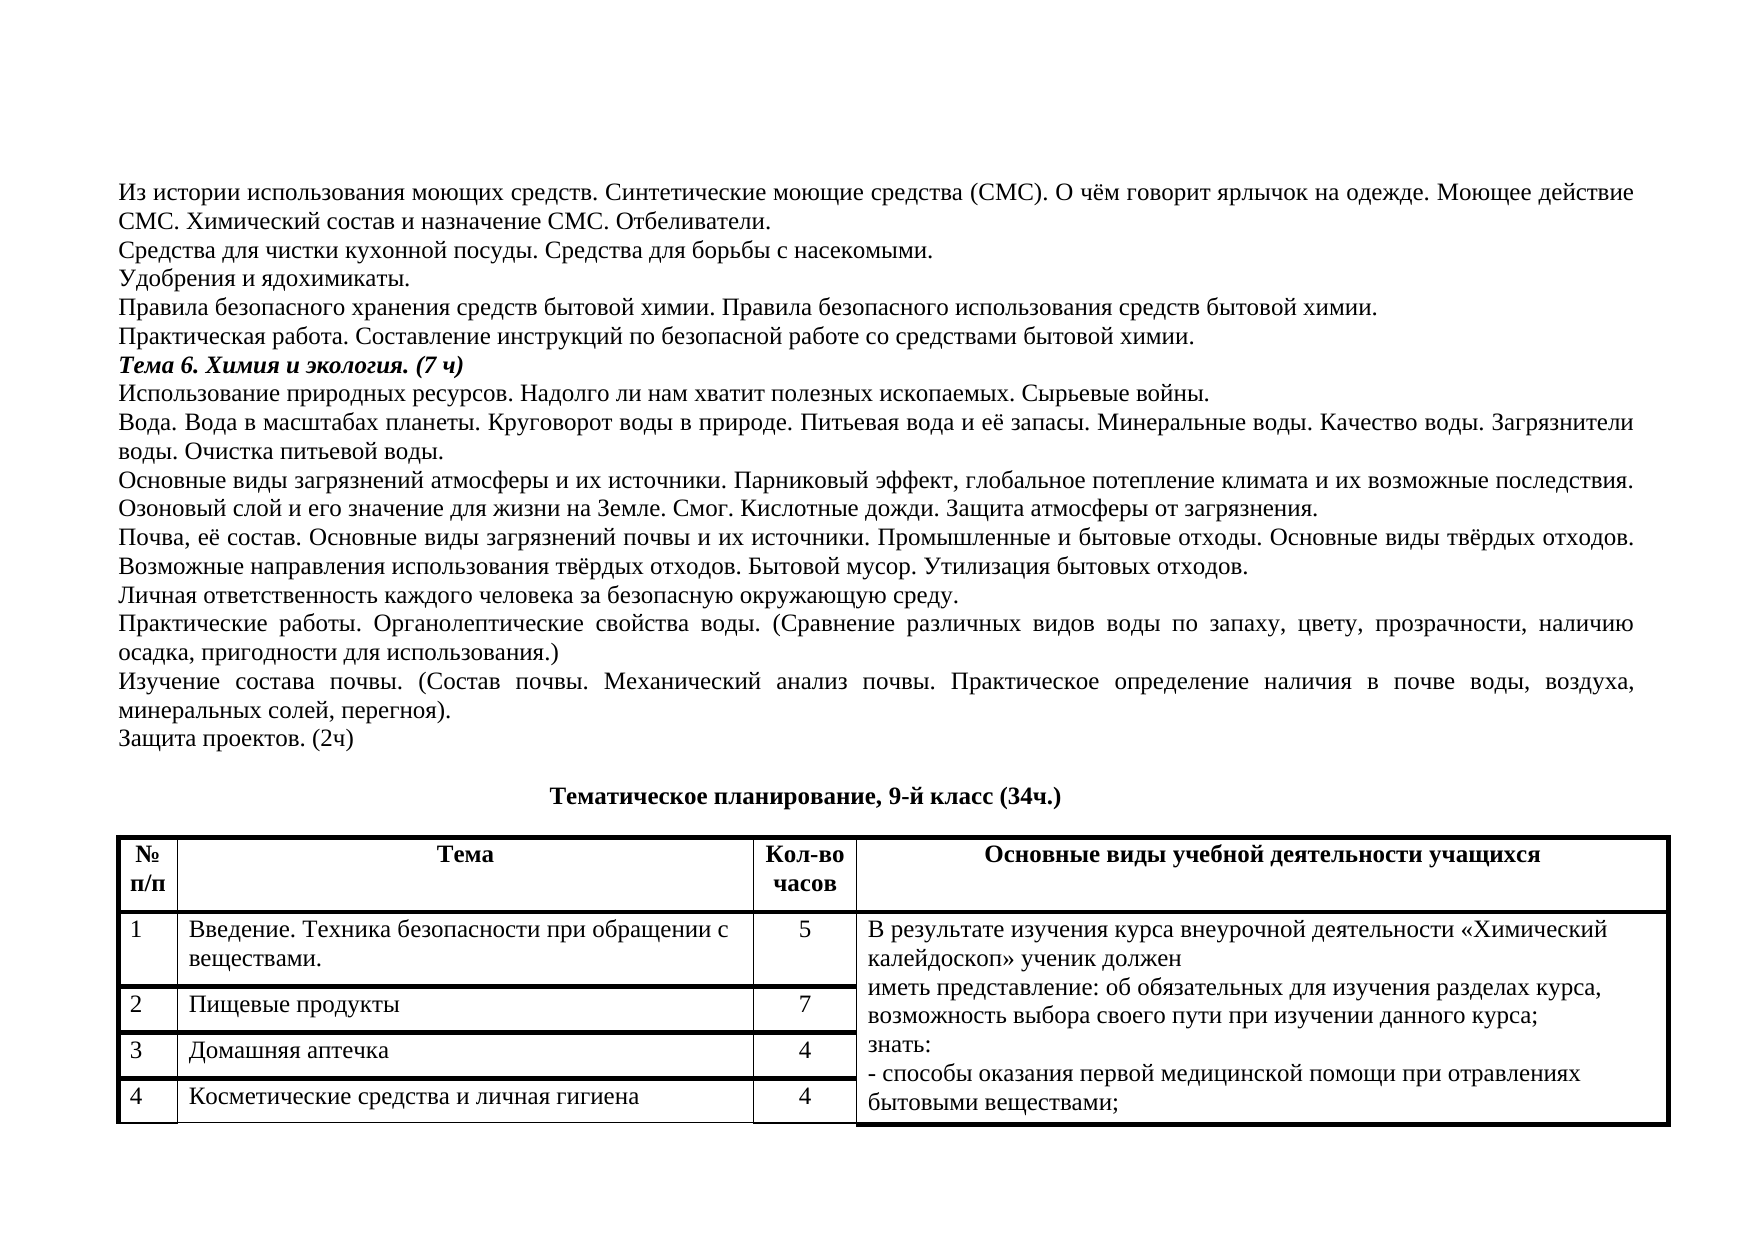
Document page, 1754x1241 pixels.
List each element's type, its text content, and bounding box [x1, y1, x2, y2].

table_header Основные виды учебной деятельности учащихся [857, 840, 1666, 909]
text Вода. Вода в масштабах планеты. Круговорот воды в природе. Питьевая вода и её запасы. Минеральные воды. Качество воды. Загрязнители воды. Очистка питьевой воды. [118, 407, 1636, 465]
text Основные виды загрязнений атмосферы и их источники. Парниковый эффект, глобальное потепление климата и их возможные последствия. Озоновый слой и его значение для жизни на Земле. Смог. Кислотные дожди. Защита атмосферы от загрязнения. [118, 465, 1636, 522]
text Тематическое планирование, 9-й класс (34ч.) [118, 781, 1636, 810]
text Изучение состава почвы. (Состав почвы. Механический анализ почвы. Практическое определение наличия в почве воды, воздуха, минеральных солей, перегноя). [118, 666, 1636, 723]
table_cell 2 [121, 989, 177, 1030]
table_cell 3 [121, 1035, 177, 1076]
table_cell В результате изучения курса внеурочной деятельности «Химический калейдоскоп» ученик должен иметь представление: об обязательных для изучения разделах курса, возможность выбора своего пути при изучении данного курса; знать: - способы оказания первой медицинской помощи при отравлениях бытовыми веществами; - правила безопасного обращения с препаратами бытовой химии, лекарственными средствами и пищевыми продуктами; - режим питания; - понятие калорийность продуктов питания; - влияние бытовых веществ на окружающую среду; уметь: - выбирать объект изучения; - оформлять результаты своей работы (в виде презентации, доклада, их защиты); - планировать свою деятельность по изучению курса; - осуществлять самоконтроль за результатами своей деятельности; - выбирать пищевые продукты с учётом их состава и калорийности; - грамотно использовать средства бытовой химии; - правильно использовать лекарственные средства; владеть навыками безопасного обращения с бытовыми веществами. [857, 914, 1666, 1122]
table_header Тема [178, 840, 753, 909]
table_cell 4 [121, 1081, 177, 1122]
table_header № п/п [121, 840, 177, 909]
table_cell 4 [754, 1035, 856, 1076]
table_cell 4 [754, 1081, 856, 1122]
text Личная ответственность каждого человека за безопасную окружающую среду. [118, 580, 1636, 608]
text Из истории использования моющих средств. Синтетические моющие средства (СМС). О чём говорит ярлычок на одежде. Моющее действие СМС. Химический состав и назначение СМС. Отбеливатели. [118, 177, 1636, 235]
text Почва, её состав. Основные виды загрязнений почвы и их источники. Промышленные и бытовые отходы. Основные виды твёрдых отходов. Возможные направления использования твёрдых отходов. Бытовой мусор. Утилизация бытовых отходов. [118, 522, 1636, 580]
text Средства для чистки кухонной посуды. Средства для борьбы с насекомыми. [118, 235, 1636, 263]
text Тема 6. Химия и экология. (7 ч) [118, 350, 1636, 378]
text Практическая работа. Составление инструкций по безопасной работе со средствами бытовой химии. [118, 321, 1636, 350]
text Удобрения и ядохимикаты. [118, 263, 1636, 292]
text Использование природных ресурсов. Надолго ли нам хватит полезных ископаемых. Сырьевые войны. [118, 378, 1636, 407]
table_cell Введение. Техника безопасности при обращении с веществами. [178, 914, 753, 984]
text Защита проектов. (2ч) [118, 723, 1636, 752]
table_cell 1 [121, 914, 177, 984]
text Правила безопасного хранения средств бытовой химии. Правила безопасного использования средств бытовой химии. [118, 292, 1636, 321]
table_cell 5 [754, 914, 856, 984]
table_header Кол-во часов [754, 840, 856, 909]
table_cell Пищевые продукты [178, 989, 753, 1030]
table_cell 7 [754, 989, 856, 1030]
table_cell Косметические средства и личная гигиена [178, 1081, 753, 1122]
table_cell Домашняя аптечка [178, 1035, 753, 1076]
text Практические работы. Органолептические свойства воды. (Сравнение различных видов воды по запаху, цвету, прозрачности, наличию осадка, пригодности для использования.) [118, 608, 1636, 666]
